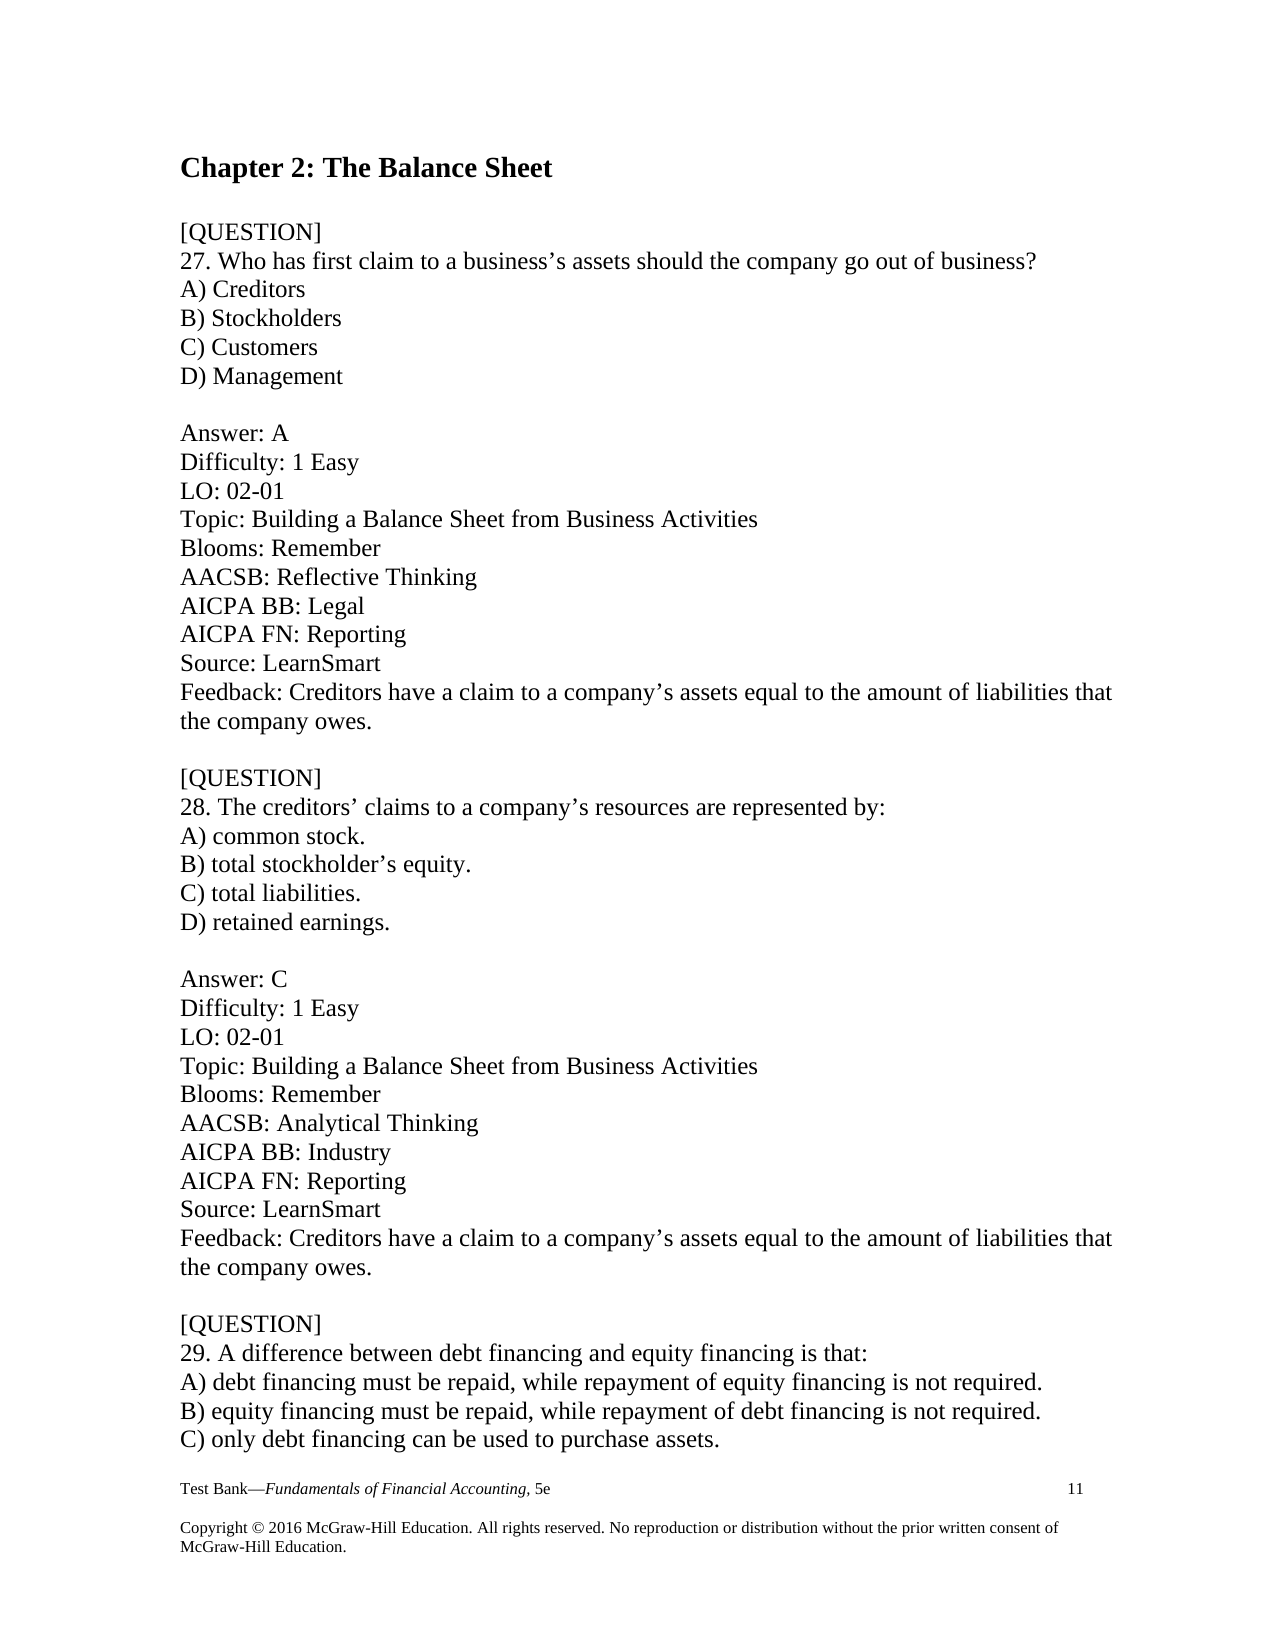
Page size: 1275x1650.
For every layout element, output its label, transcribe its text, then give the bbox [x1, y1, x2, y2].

text B) equity financing must be repaid, while repayment of debt financing is not required. [180, 1396, 1125, 1424]
text Difficulty: 1 Easy [180, 993, 1125, 1022]
text A) common stock. [180, 821, 1125, 849]
text AICPA FN: Reporting [180, 619, 1125, 648]
text A) Creditors [180, 274, 1125, 303]
text [QUESTION] [180, 1309, 1125, 1338]
text B) Stockholders [180, 303, 1125, 332]
text AICPA BB: Industry [180, 1137, 1125, 1166]
text LO: 02-01 [180, 1022, 1125, 1051]
text Source: LearnSmart [180, 1194, 1125, 1223]
text Source: LearnSmart [180, 648, 1125, 677]
text Topic: Building a Balance Sheet from Business Activities [180, 504, 1125, 533]
text B) total stockholder’s equity. [180, 849, 1125, 878]
text D) Management [180, 361, 1125, 389]
text AICPA BB: Legal [180, 591, 1125, 619]
text A) debt financing must be repaid, while repayment of equity financing is not required. [180, 1367, 1125, 1396]
text [QUESTION] [180, 217, 1125, 246]
text [QUESTION] [180, 763, 1125, 792]
text Answer: A [180, 418, 1125, 447]
text D) retained earnings. [180, 907, 1125, 936]
text Answer: C [180, 964, 1125, 993]
text Difficulty: 1 Easy [180, 447, 1125, 476]
text AACSB: Reflective Thinking [180, 562, 1125, 591]
text Topic: Building a Balance Sheet from Business Activities [180, 1051, 1125, 1079]
text Feedback: Creditors have a claim to a company’s assets equal to the amount of liabilities that the company owes. [180, 1223, 1125, 1281]
text C) total liabilities. [180, 878, 1125, 907]
text Feedback: Creditors have a claim to a company’s assets equal to the amount of liabilities that the company owes. [180, 677, 1125, 734]
text 29. A difference between debt financing and equity financing is that: [180, 1338, 1125, 1367]
text C) Customers [180, 332, 1125, 361]
text 27. Who has first claim to a business’s assets should the company go out of business? [180, 246, 1125, 274]
text Blooms: Remember [180, 533, 1125, 562]
text LO: 02-01 [180, 476, 1125, 504]
text C) only debt financing can be used to purchase assets. [180, 1424, 1125, 1453]
text AICPA FN: Reporting [180, 1166, 1125, 1194]
text 28. The creditors’ claims to a company’s resources are represented by: [180, 792, 1125, 821]
text Blooms: Remember [180, 1079, 1125, 1108]
text AACSB: Analytical Thinking [180, 1108, 1125, 1137]
